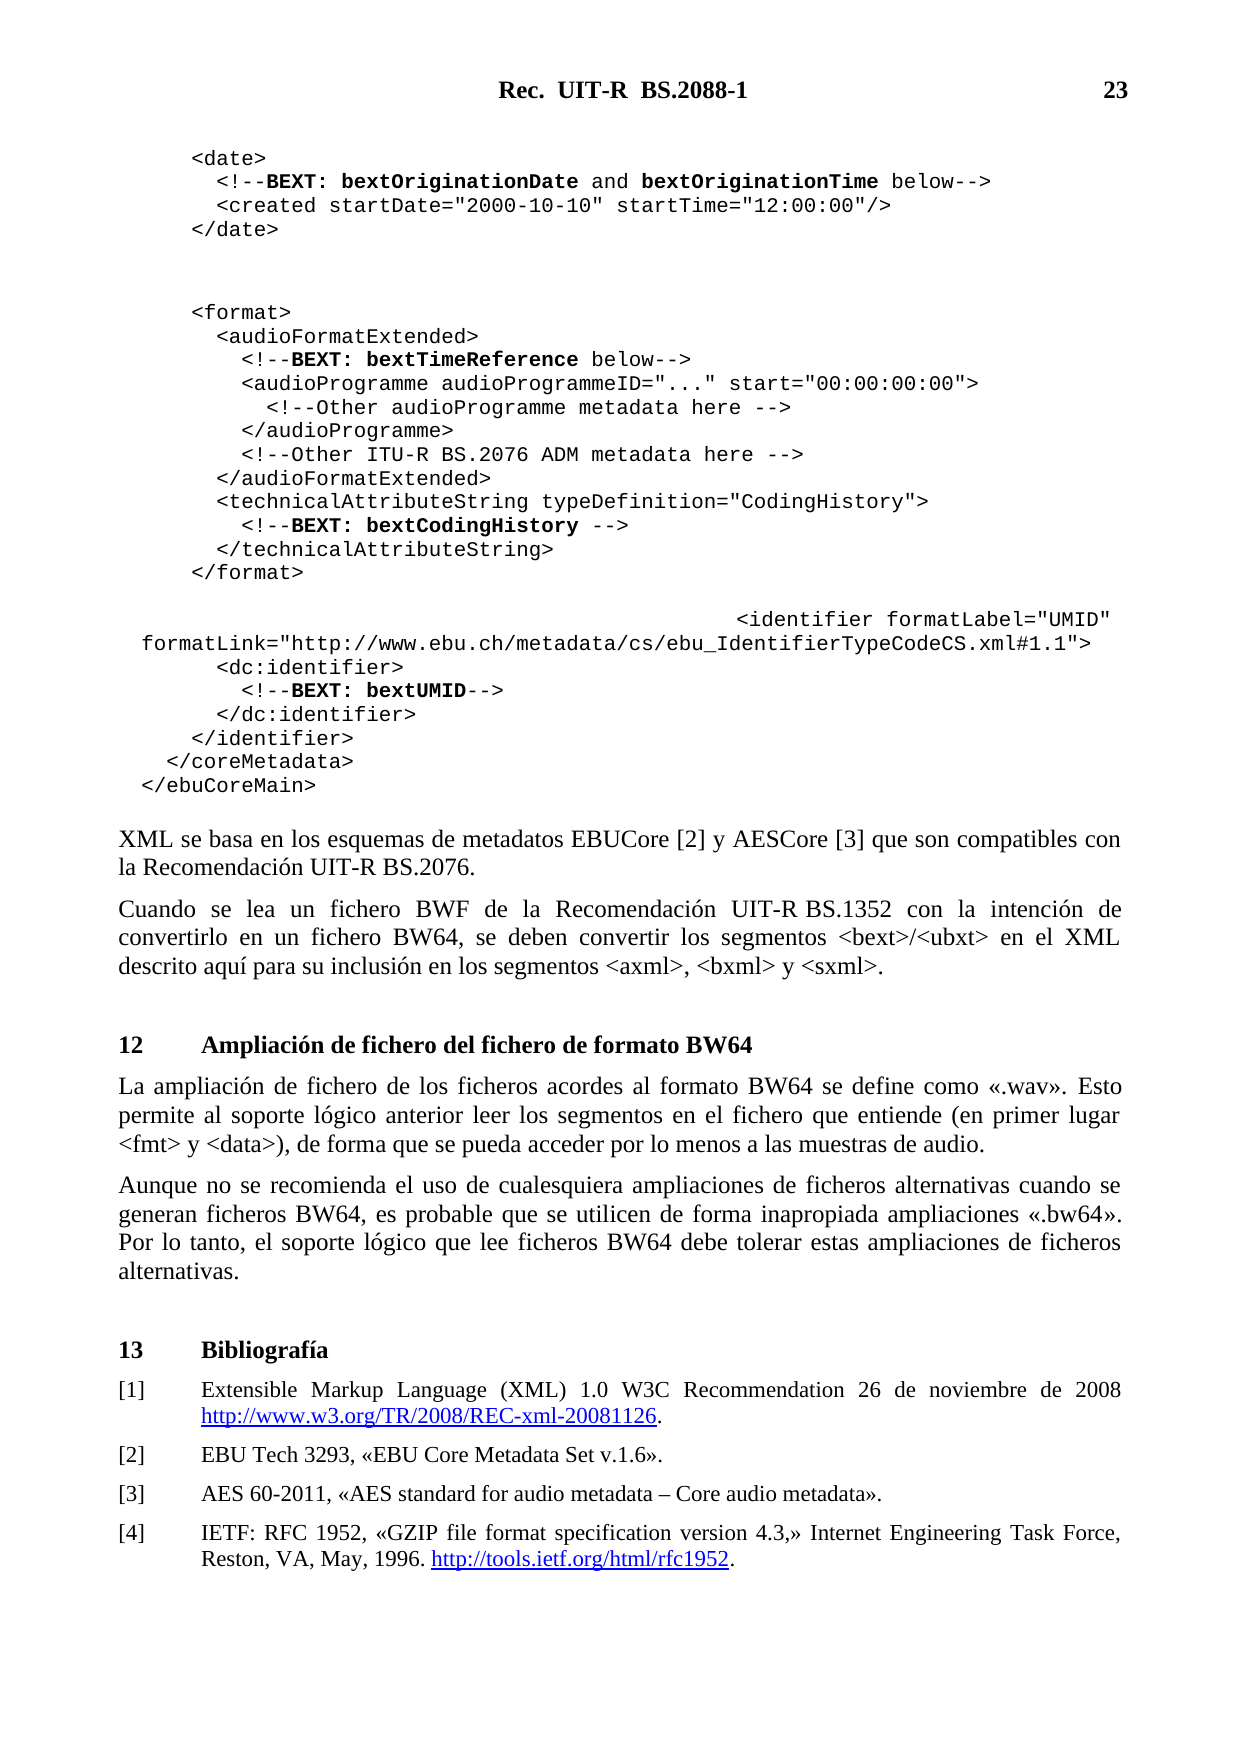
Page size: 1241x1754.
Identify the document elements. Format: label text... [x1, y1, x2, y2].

text Cuando se lea un fichero BWF de la Recomendación UIT-R BS.1352 con la intención de convertirlo en un fichero BW64, se deben convertir los segmentos <bext>/<ubxt> en el XML descrito aquí para su inclusión en los segmentos <axml>, <bxml> y <sxml>. [118, 894, 1122, 980]
subtitle 12 Ampliación de fichero del fichero de formato BW64 [118, 1030, 1122, 1059]
text [4] IETF: RFC 1952, «GZIP file format specification version 4.3,» Internet Engineering Task Force, Reston, VA, May, 1996. http://tools.ietf.org/html/rfc1952. [118, 1519, 1122, 1572]
text La ampliación de fichero de los ficheros acordes al formato BW64 se define como «.wav». Esto permite al soporte lógico anterior leer los segmentos en el fichero que entiende (en primer lugar <fmt> y <data>), de forma que se pueda acceder por lo menos a las muestras de audio. [118, 1071, 1122, 1157]
text [1] Extensible Markup Language (XML) 1.0 W3C Recommendation 26 de noviembre de 2008 http://www.w3.org/TR/2008/REC-xml-20081126. [118, 1376, 1122, 1429]
table_cell <format> <audioFormatExtended> <!--BEXT: bextTimeReference below--> <audioProgramme audioProgrammeID="..." start="00:00:00:00"> <!--Other audioProgramme metadata here --> </audioProgramme> <!--Other ITU-R BS.2076 ADM metadata here --> </audioFormatExtended> <technicalAttributeString typeDefinition="CodingHistory"> <!--BEXT: bextCodingHistory --> </technicalAttributeString> </format> <identifier formatLabel="UMID" formatLink="http://www.ebu.ch/metadata/cs/ebu_IdentifierTypeCodeCS.xml#1.1"> <dc:identifier> <!--BEXT: bextUMID--> </dc:identifier> </identifier> </coreMetadata> </ebuCoreMain> [130, 302, 1122, 811]
subtitle 13 Bibliografía [118, 1335, 1122, 1364]
text [3] AES 60-2011, «AES standard for audio metadata – Core audio metadata». [118, 1480, 1122, 1507]
text Aunque no se recomienda el uso de cualesquiera ampliaciones de ficheros alternativas cuando se generan ficheros BW64, es probable que se utilicen de forma inapropiada ampliaciones «.bw64». Por lo tanto, el soporte lógico que lee ficheros BW64 debe tolerar estas ampliaciones de ficheros alternativas. [118, 1170, 1122, 1285]
text XML se basa en los esquemas de metadatos EBUCore [2] y AESCore [3] que son compatibles con la Recomendación UIT-R BS.2076. [118, 824, 1122, 881]
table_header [130, 148, 1122, 302]
text [2] EBU Tech 3293, «EBU Core Metadata Set v.1.6». [118, 1441, 1122, 1468]
